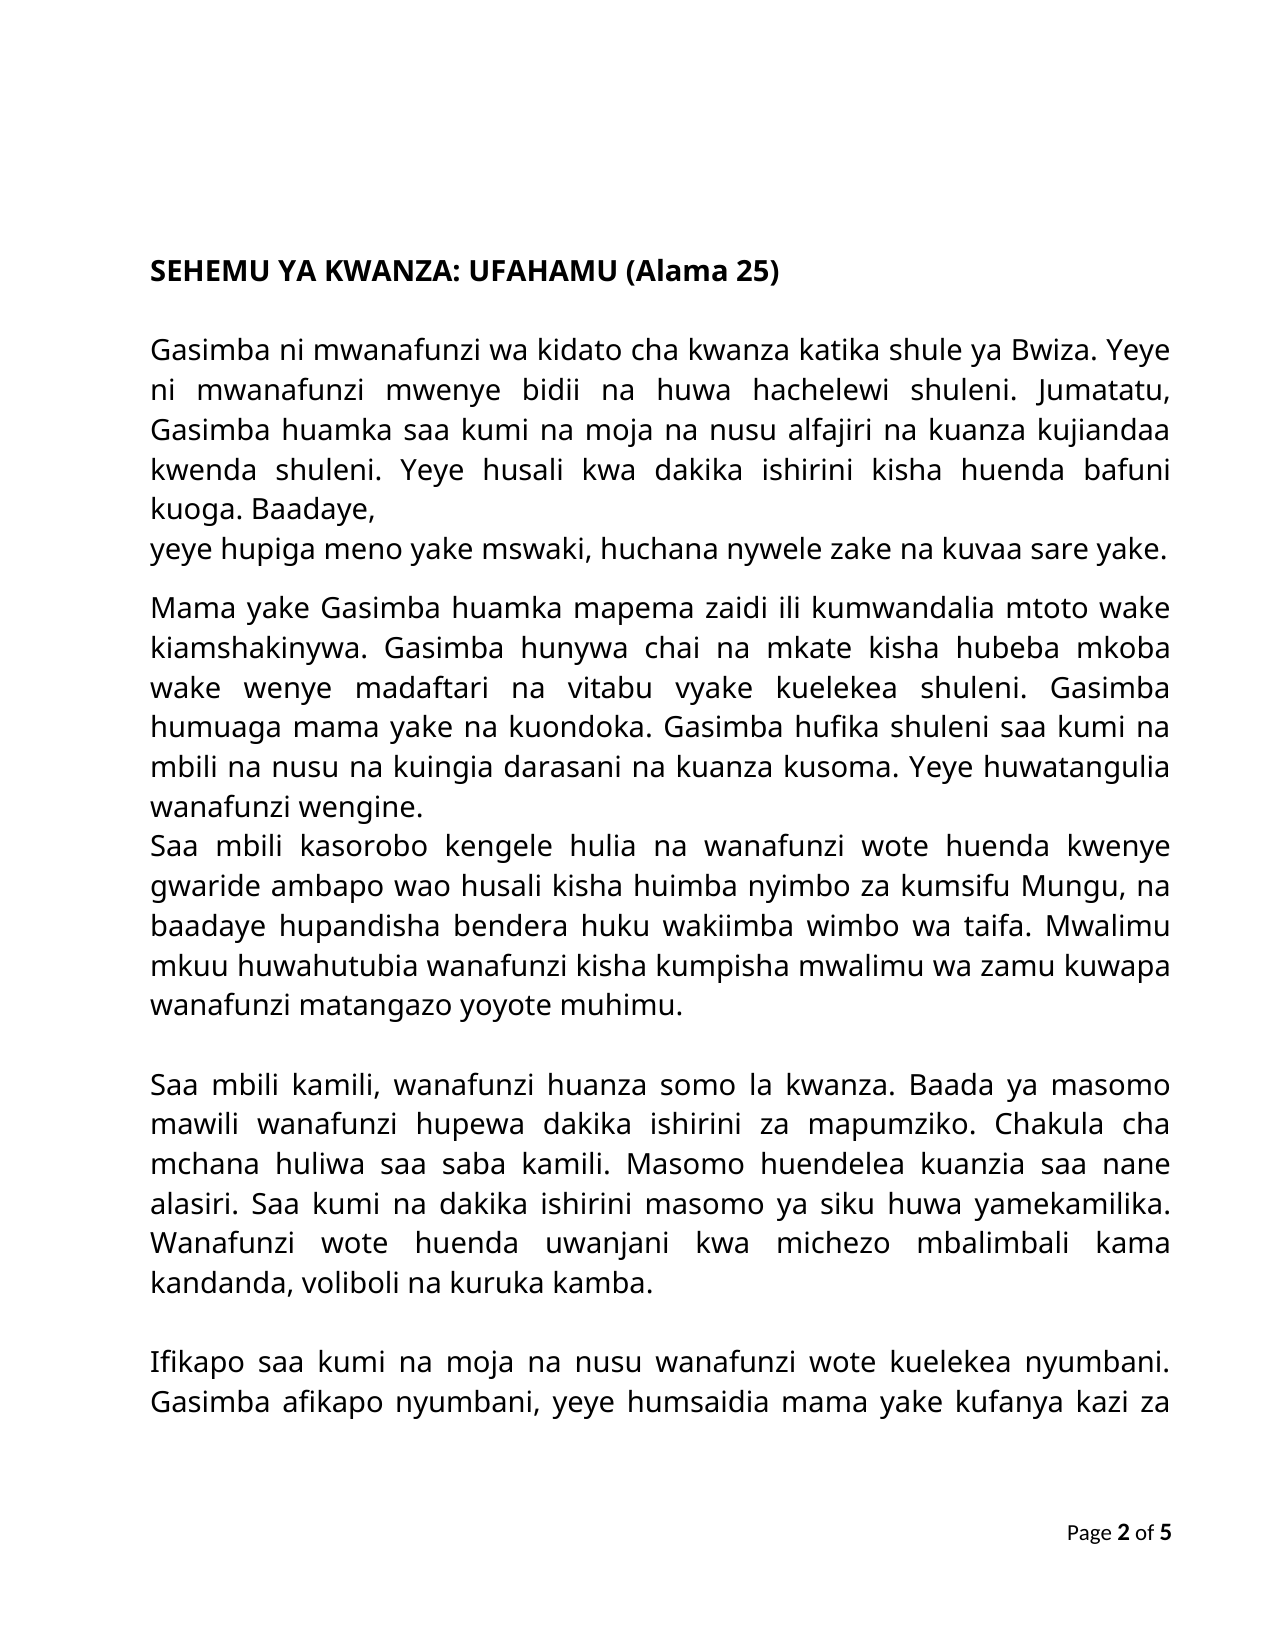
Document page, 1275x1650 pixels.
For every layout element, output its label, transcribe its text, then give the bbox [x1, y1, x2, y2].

text SEHEMU YA KWANZA: UFAHAMU (Alama 25) [150, 250, 1172, 290]
text yeye hupiga meno yake mswaki, huchana nywele zake na kuvaa sare yake. [150, 528, 1172, 568]
text Gasimba ni mwanafunzi wa kidato cha kwanza katika shule ya Bwiza. Yeye ni mwanafunzi mwenye bidii na huwa hachelewi shuleni. Jumatatu, Gasimba huamka saa kumi na moja na nusu alfajiri na kuanza kujiandaa kwenda shuleni. Yeye husali kwa dakika ishirini kisha huenda bafuni kuoga. Baadaye, [150, 330, 1172, 528]
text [150, 1342, 1172, 1421]
text Saa mbili kasorobo kengele hulia na wanafunzi wote huenda kwenye gwaride ambapo wao husali kisha huimba nyimbo za kumsifu Mungu, na baadaye hupandisha bendera huku wakiimba wimbo wa taifa. Mwalimu mkuu huwahutubia wanafunzi kisha kumpisha mwalimu wa zamu kuwapa wanafunzi matangazo yoyote muhimu. [150, 826, 1172, 1024]
text Mama yake Gasimba huamka mapema zaidi ili kumwandalia mtoto wake kiamshakinywa. Gasimba hunywa chai na mkate kisha hubeba mkoba wake wenye madaftari na vitabu vyake kuelekea shuleni. Gasimba humuaga mama yake na kuondoka. Gasimba hufika shuleni saa kumi na mbili na nusu na kuingia darasani na kuanza kusoma. Yeye huwatangulia wanafunzi wengine. [150, 588, 1172, 826]
text Saa mbili kamili, wanafunzi huanza somo la kwanza. Baada ya masomo mawili wanafunzi hupewa dakika ishirini za mapumziko. Chakula cha mchana huliwa saa saba kamili. Masomo huendelea kuanzia saa nane alasiri. Saa kumi na dakika ishirini masomo ya siku huwa yamekamilika. Wanafunzi wote huenda uwanjani kwa michezo mbalimbali kama kandanda, voliboli na kuruka kamba. [150, 1064, 1172, 1302]
